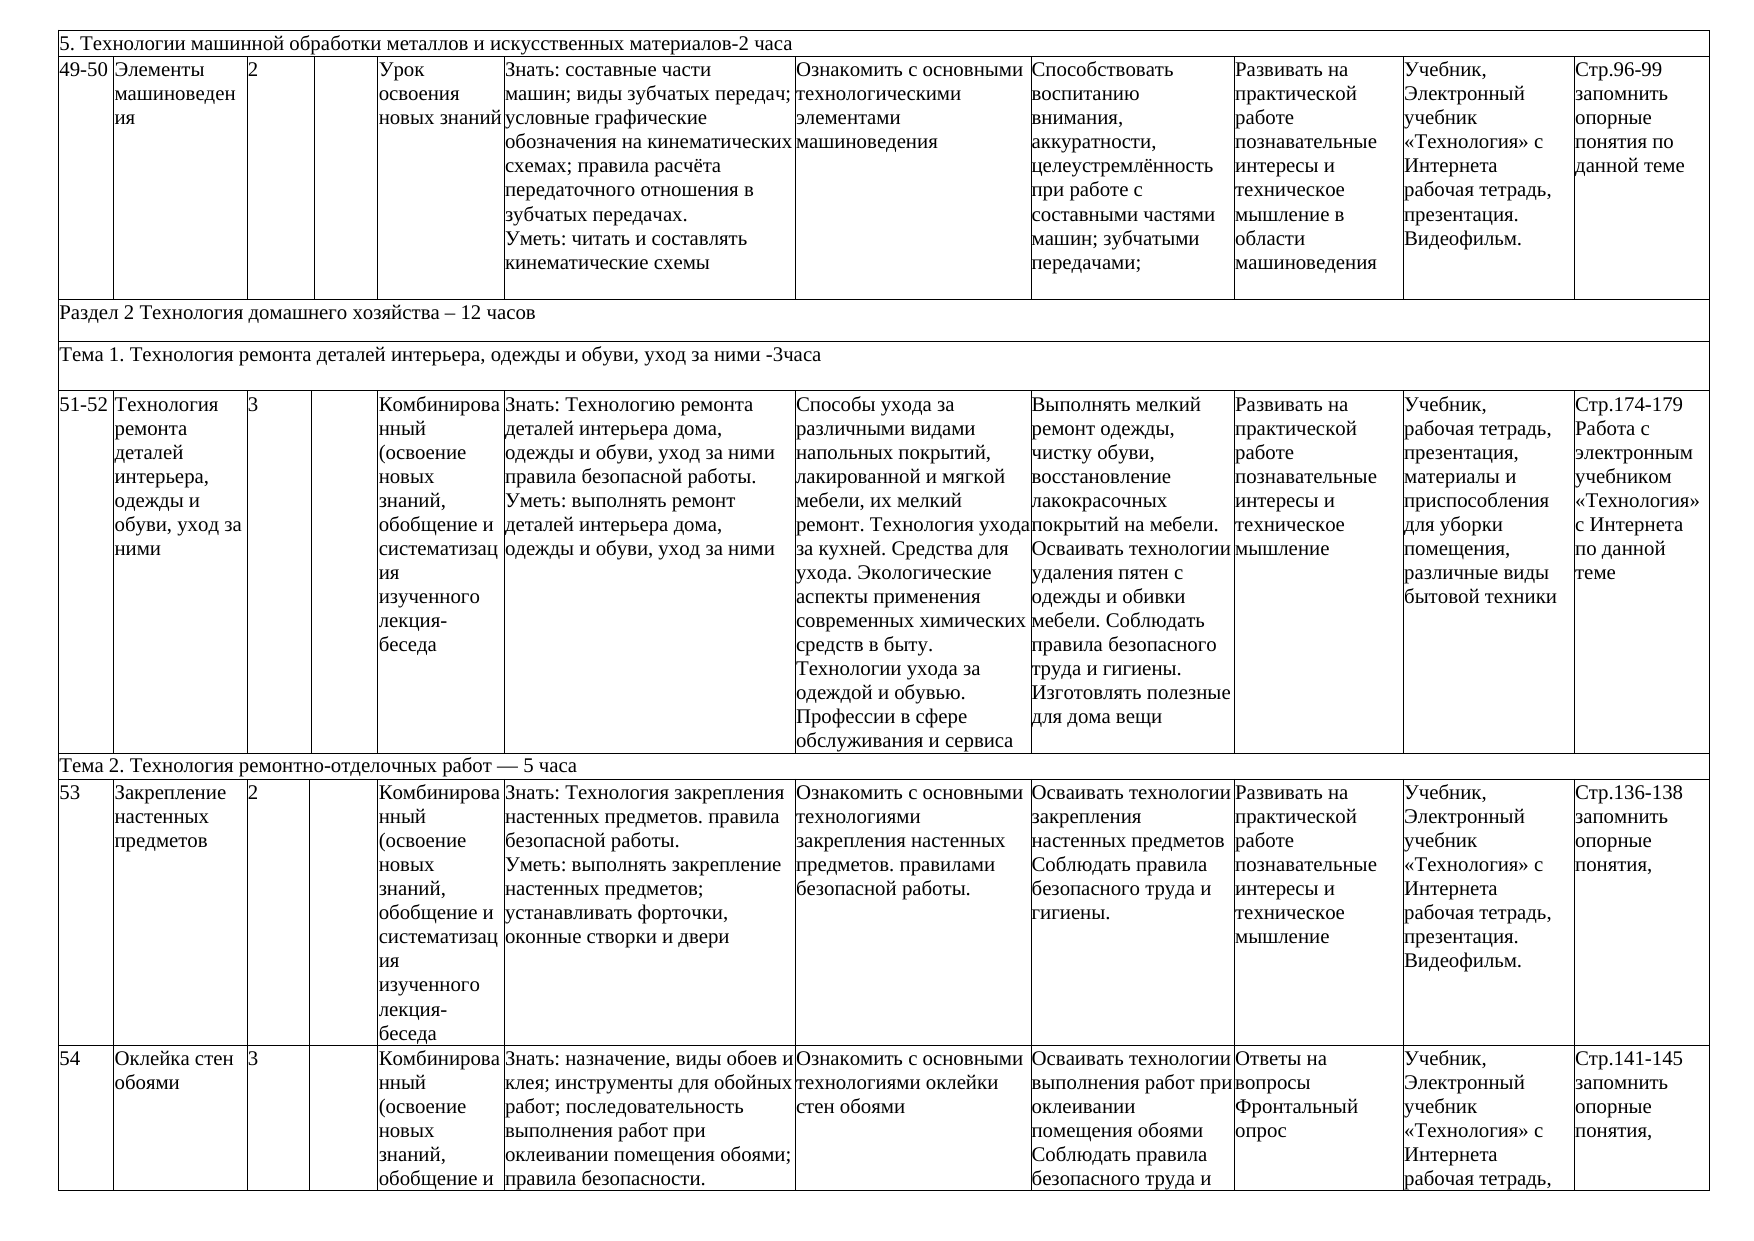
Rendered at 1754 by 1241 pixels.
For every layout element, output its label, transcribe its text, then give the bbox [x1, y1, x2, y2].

table_cell Учебник, Электронный учебник «Технология» с Интернета рабочая тетрадь, презентация. Видеофильм. [1404, 57, 1574, 299]
table_cell Знать: Технология закрепления настенных предметов. правила безопасной работы. Уметь: выполнять закрепление настенных предметов; устанавливать форточки, оконные створки и двери [505, 780, 795, 1044]
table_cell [1575, 1046, 1709, 1190]
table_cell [378, 1046, 504, 1190]
table_cell Комбинированный (освоение новых знаний, обобщение и систематизация изученного лекция-беседа [378, 391, 504, 752]
table_cell Осваивать технологии закрепления настенных предметов Соблюдать правила безопасного труда и гигиены. [1032, 780, 1234, 1044]
table_cell 2 [248, 57, 314, 299]
table_cell Тема 1. Технология ремонта деталей интерьера, одежды и обуви, уход за ними -3часа [59, 342, 1709, 390]
table_cell 49-50 [59, 57, 113, 299]
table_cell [1404, 1046, 1574, 1190]
table_cell Развивать на практической работе познавательные интересы и техническое мышление [1235, 391, 1403, 752]
table_cell Оклейка стен обоями [114, 1046, 247, 1190]
table_cell Ознакомить с основными технологиями закрепления настенных предметов. правилами безопасной работы. [796, 780, 1031, 1044]
table_cell [310, 780, 377, 1044]
table_cell 3 [248, 391, 311, 752]
table_cell Комбинированный (освоение новых знаний, обобщение и систематизация изученного лекция-беседа [378, 780, 504, 1044]
table_cell Ознакомить с основными технологическими элементами машиноведения [796, 57, 1031, 299]
table_cell Выполнять мелкий ремонт одежды, чистку обуви, восстановление лакокрасочных покрытий на мебели. Осваивать технологии удаления пятен с одежды и обивки мебели. Соблюдать правила безопасного труда и гигиены. Изготовлять полезные для дома вещи [1032, 391, 1234, 752]
table_cell Учебник, рабочая тетрадь, презентация, материалы и приспособления для уборки помещения, различные виды бытовой техники [1404, 391, 1574, 752]
table_cell Стр.96-99 запомнить опорные понятия по данной теме [1575, 57, 1709, 299]
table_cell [505, 1046, 795, 1190]
table_cell Урок освоения новых знаний [378, 57, 504, 299]
table_cell [315, 57, 377, 299]
table_cell Закрепление настенных предметов [114, 780, 247, 1044]
table_cell Развивать на практической работе познавательные интересы и техническое мышление [1235, 780, 1403, 1044]
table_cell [796, 1046, 1031, 1190]
table_cell Учебник, Электронный учебник «Технология» с Интернета рабочая тетрадь, презентация. Видеофильм. [1404, 780, 1574, 1044]
table_cell 3 [248, 1046, 309, 1190]
table_cell Знать: составные части машин; виды зубчатых передач; условные графические обозначения на кинематических схемах; правила расчёта передаточного отношения в зубчатых передачах. Уметь: читать и составлять кинематические схемы [505, 57, 795, 299]
table_cell Знать: Технологию ремонта деталей интерьера дома, одежды и обуви, уход за ними правила безопасной работы. Уметь: выполнять ремонт деталей интерьера дома, одежды и обуви, уход за ними [505, 391, 795, 752]
table_cell Развивать на практической работе познавательные интересы и техническое мышление в области машиноведения [1235, 57, 1403, 299]
table_cell Тема 2. Технология ремонтно-отделочных работ — 5 часа [59, 754, 1709, 779]
table_cell [312, 391, 377, 752]
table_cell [1235, 1046, 1403, 1190]
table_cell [1032, 1046, 1234, 1190]
table_cell 2 [248, 780, 309, 1044]
table_cell 54 [59, 1046, 113, 1190]
table_cell Стр.174-179 Работа с электронным учебником «Технология» с Интернета по данной теме [1575, 391, 1709, 752]
table_cell 51-52 [59, 391, 113, 752]
table_cell Раздел 2 Технология домашнего хозяйства – 12 часов [59, 300, 1709, 341]
table_cell Стр.136-138 запомнить опорные понятия, [1575, 780, 1709, 1044]
table_cell Технология ремонта деталей интерьера, одежды и обуви, уход за ними [114, 391, 247, 752]
table_cell 5. Технологии машинной обработки металлов и искусственных материалов-2 часа [59, 31, 1709, 56]
table_cell 53 [59, 780, 113, 1044]
table_cell Способы ухода за различными видами напольных покрытий, лакированной и мягкой мебели, их мелкий ремонт. Технология ухода за кухней. Средства для ухода. Экологические аспекты применения современных химических средств в быту. Технологии ухода за одеждой и обувью. Профессии в сфере обслуживания и сервиса [796, 391, 1031, 752]
table_cell [310, 1046, 377, 1190]
table_cell Элементы машиноведения [114, 57, 247, 299]
table_cell Способствовать воспитанию внимания, аккуратности, целеустремлённость при работе с составными частями машин; зубчатыми передачами; [1032, 57, 1234, 299]
